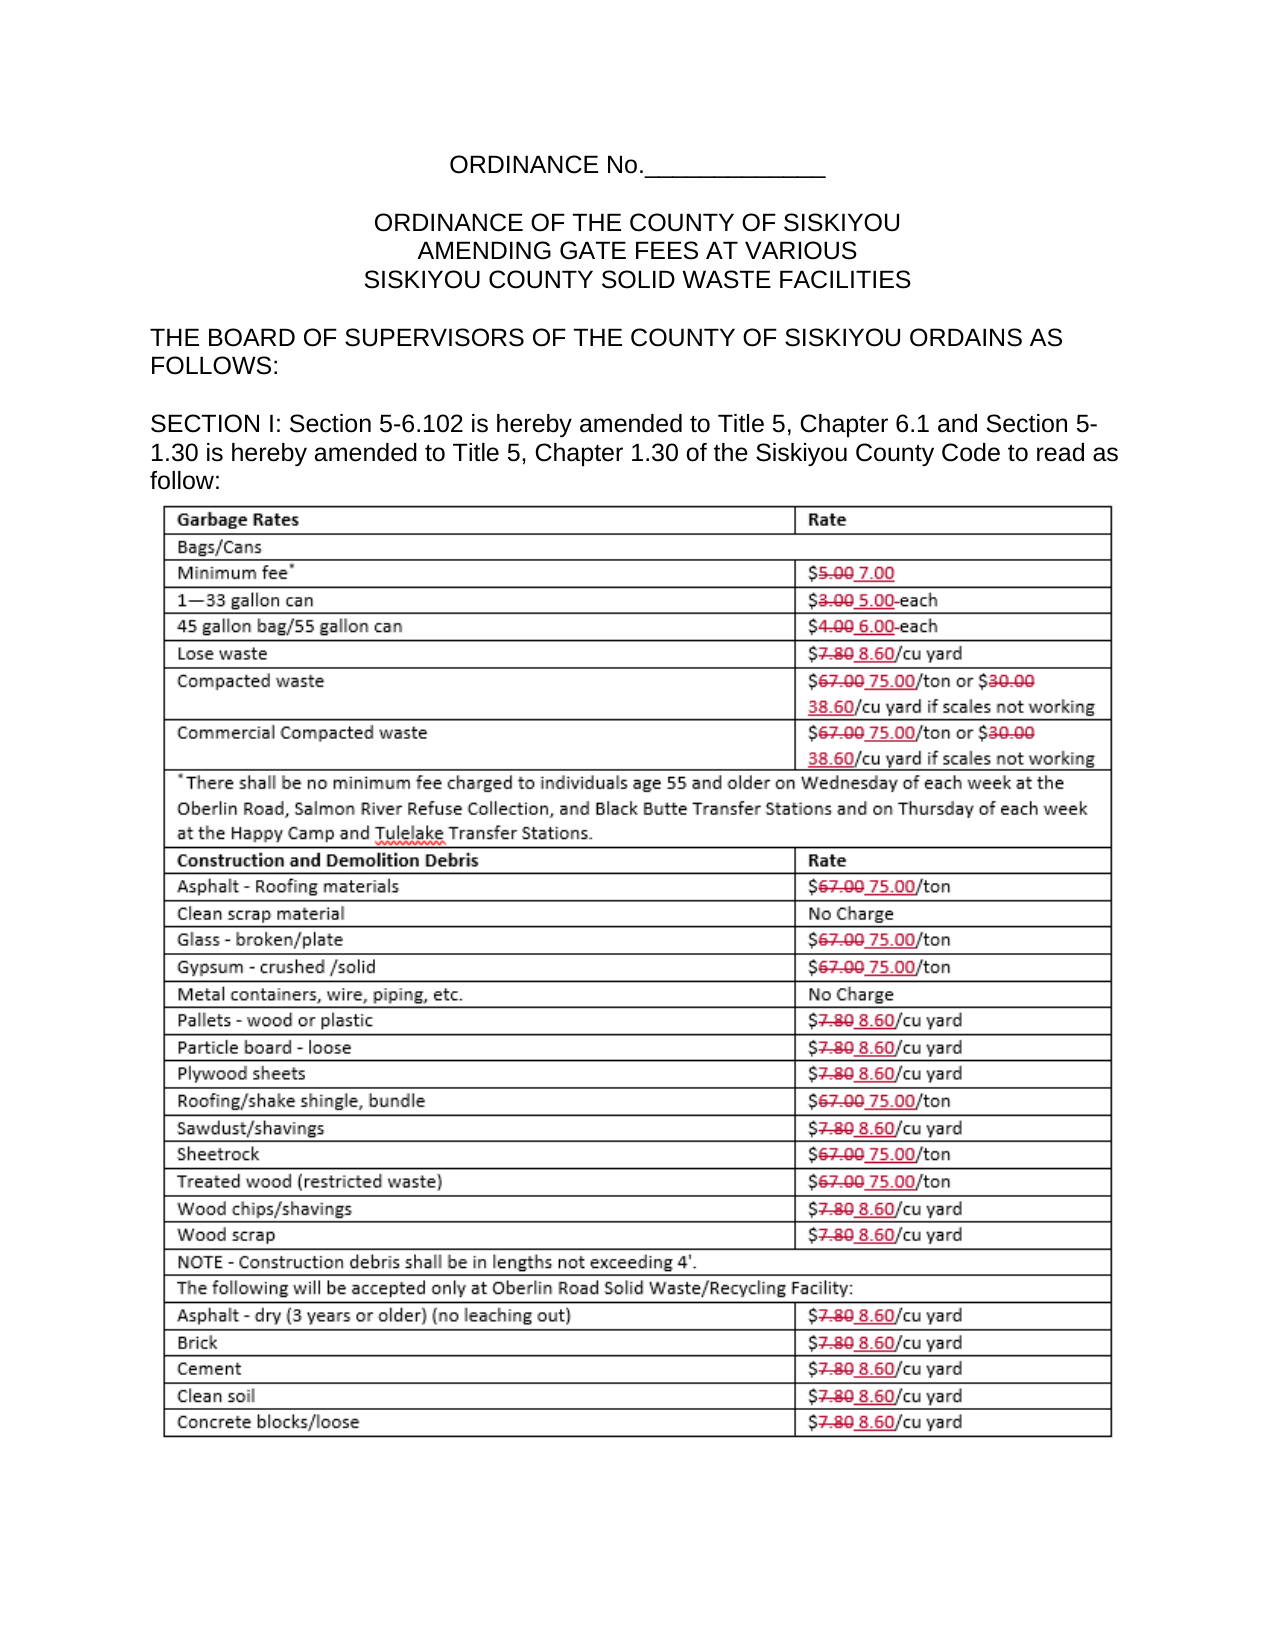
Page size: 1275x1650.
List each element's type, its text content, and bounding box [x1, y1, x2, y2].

text ORDINANCE No._____________ [150, 150, 1125, 179]
picture [150, 495, 1125, 1445]
text SECTION I: Section 5-6.102 is hereby amended to Title 5, Chapter 6.1 and Section 5-1.30 is hereby amended to Title 5, Chapter 1.30 of the Siskiyou County Code to read as follow: [150, 409, 1125, 495]
text THE BOARD OF SUPERVISORS OF THE COUNTY OF SISKIYOU ORDAINS AS FOLLOWS: [150, 322, 1125, 380]
text AMENDING GATE FEES AT VARIOUS [150, 236, 1125, 265]
text ORDINANCE OF THE COUNTY OF SISKIYOU [150, 207, 1125, 236]
text SISKIYOU COUNTY SOLID WASTE FACILITIES [150, 265, 1125, 294]
